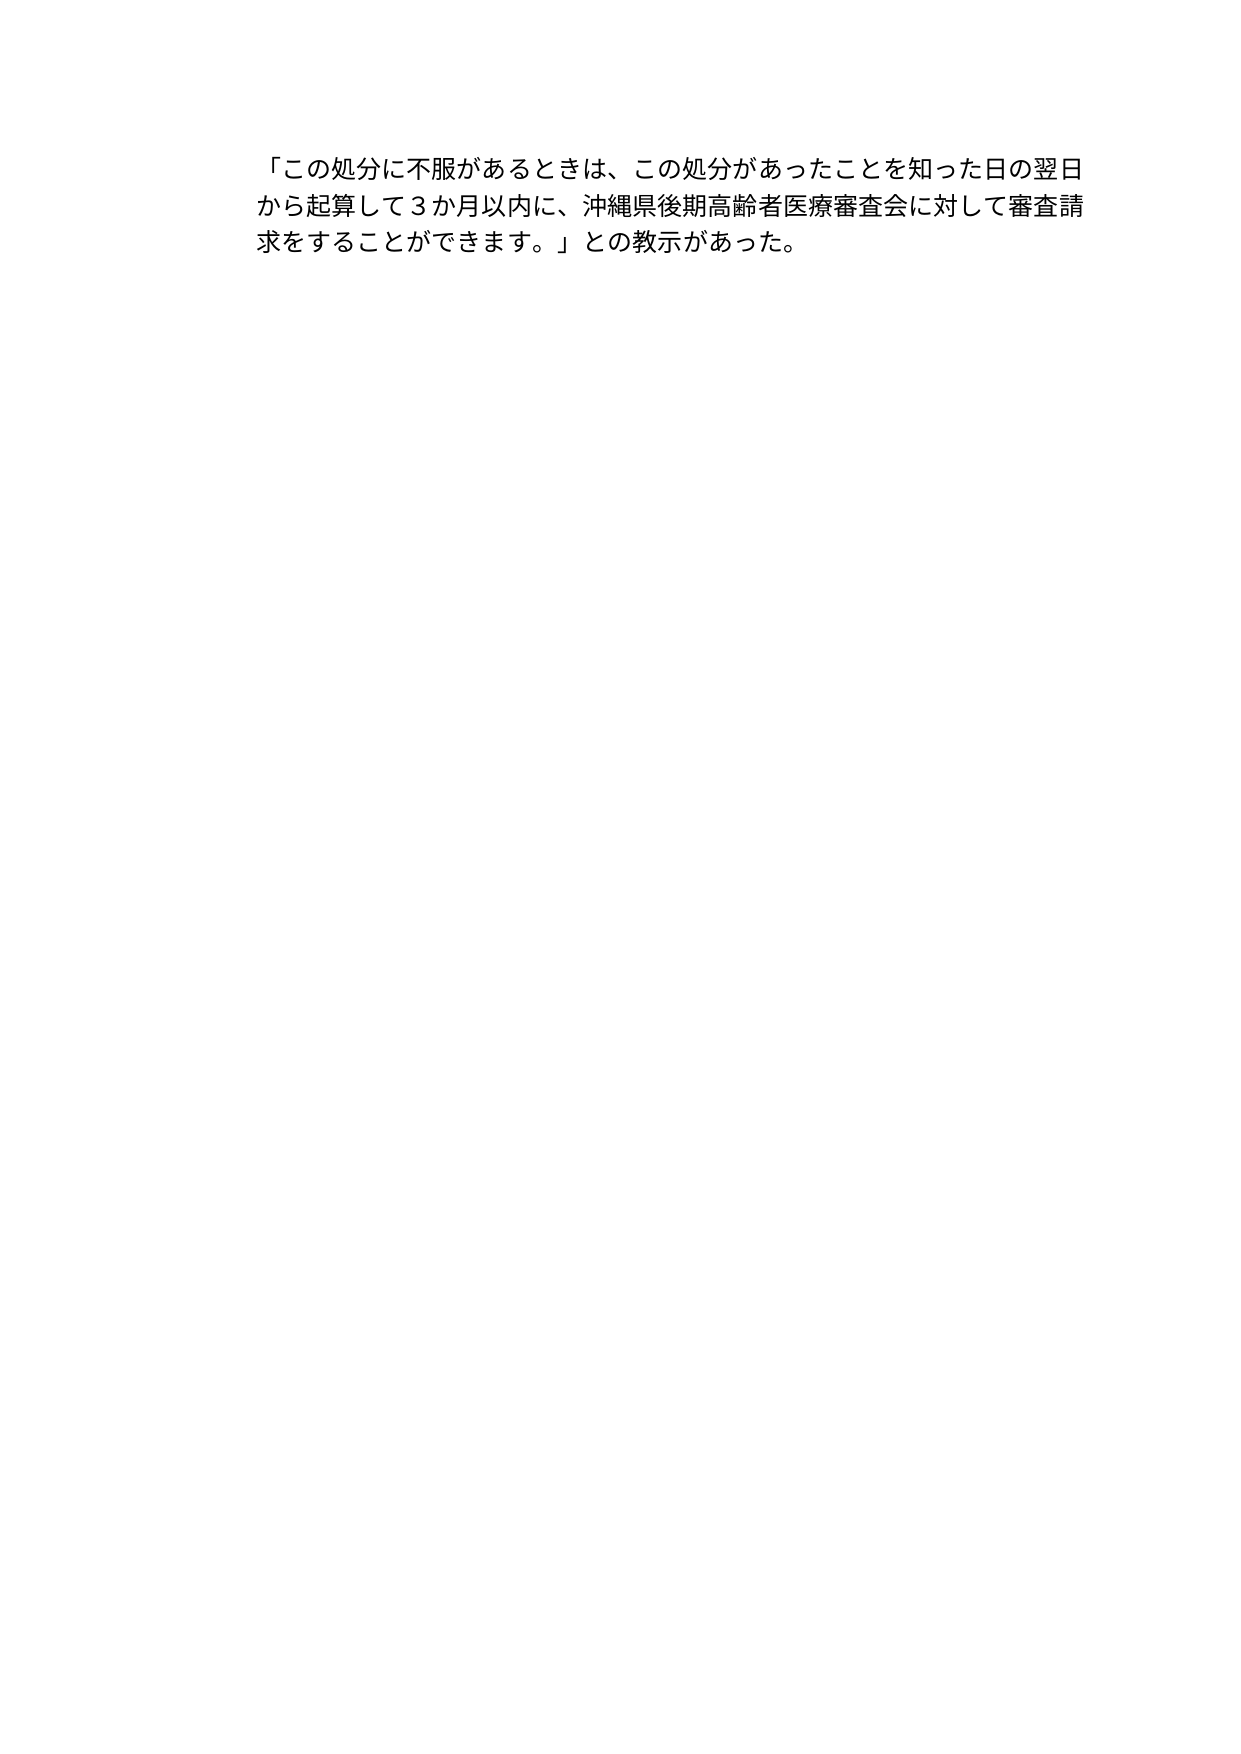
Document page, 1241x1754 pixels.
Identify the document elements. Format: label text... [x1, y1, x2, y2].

text 「この処分に不服があるときは、この処分があったことを知った日の翌日から起算して３か月以内に、沖縄県後期高齢者医療審査会に対して審査請求をすることができます。」との教示があった。 [244, 150, 1084, 259]
